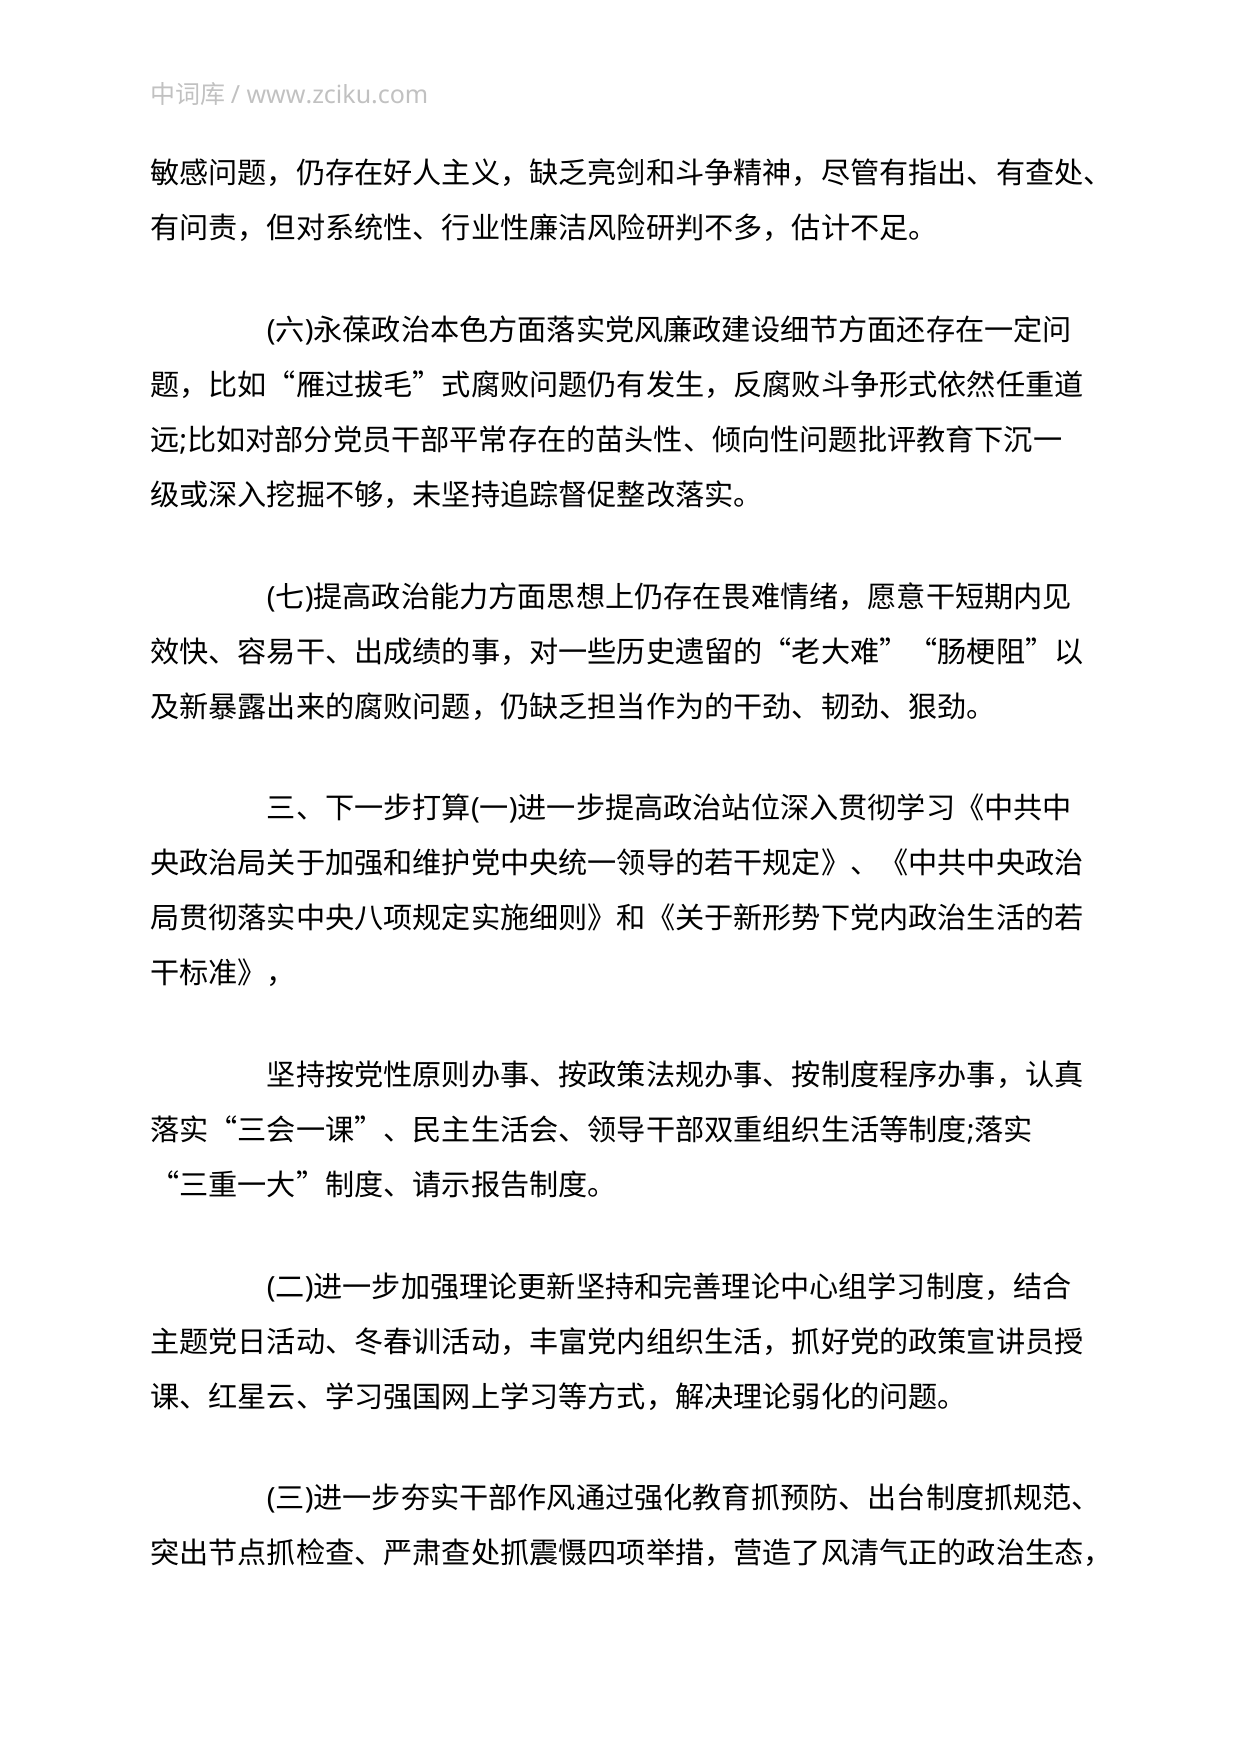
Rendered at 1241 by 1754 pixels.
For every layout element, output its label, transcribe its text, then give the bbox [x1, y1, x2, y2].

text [150, 1475, 1090, 1572]
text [150, 150, 1090, 247]
text (六)永葆政治本色方面落实党风廉政建设细节方面还存在一定问题，比如“雁过拔毛”式腐败问题仍有发生，反腐败斗争形式依然任重道远;比如对部分党员干部平常存在的苗头性、倾向性问题批评教育下沉一级或深入挖掘不够，未坚持追踪督促整改落实。 [150, 307, 1090, 514]
text 坚持按党性原则办事、按政策法规办事、按制度程序办事，认真落实“三会一课”、民主生活会、领导干部双重组织生活等制度;落实“三重一大”制度、请示报告制度。 [150, 1052, 1090, 1204]
text 三、下一步打算(一)进一步提高政治站位深入贯彻学习《中共中央政治局关于加强和维护党中央统一领导的若干规定》、《中共中央政治局贯彻落实中央八项规定实施细则》和《关于新形势下党内政治生活的若干标准》， [150, 785, 1090, 992]
text (七)提高政治能力方面思想上仍存在畏难情绪，愿意干短期内见效快、容易干、出成绩的事，对一些历史遗留的“老大难”“肠梗阻”以及新暴露出来的腐败问题，仍缺乏担当作为的干劲、韧劲、狠劲。 [150, 573, 1090, 726]
text (二)进一步加强理论更新坚持和完善理论中心组学习制度，结合主题党日活动、冬春训活动，丰富党内组织生活，抓好党的政策宣讲员授课、红星云、学习强国网上学习等方式，解决理论弱化的问题。 [150, 1263, 1090, 1415]
